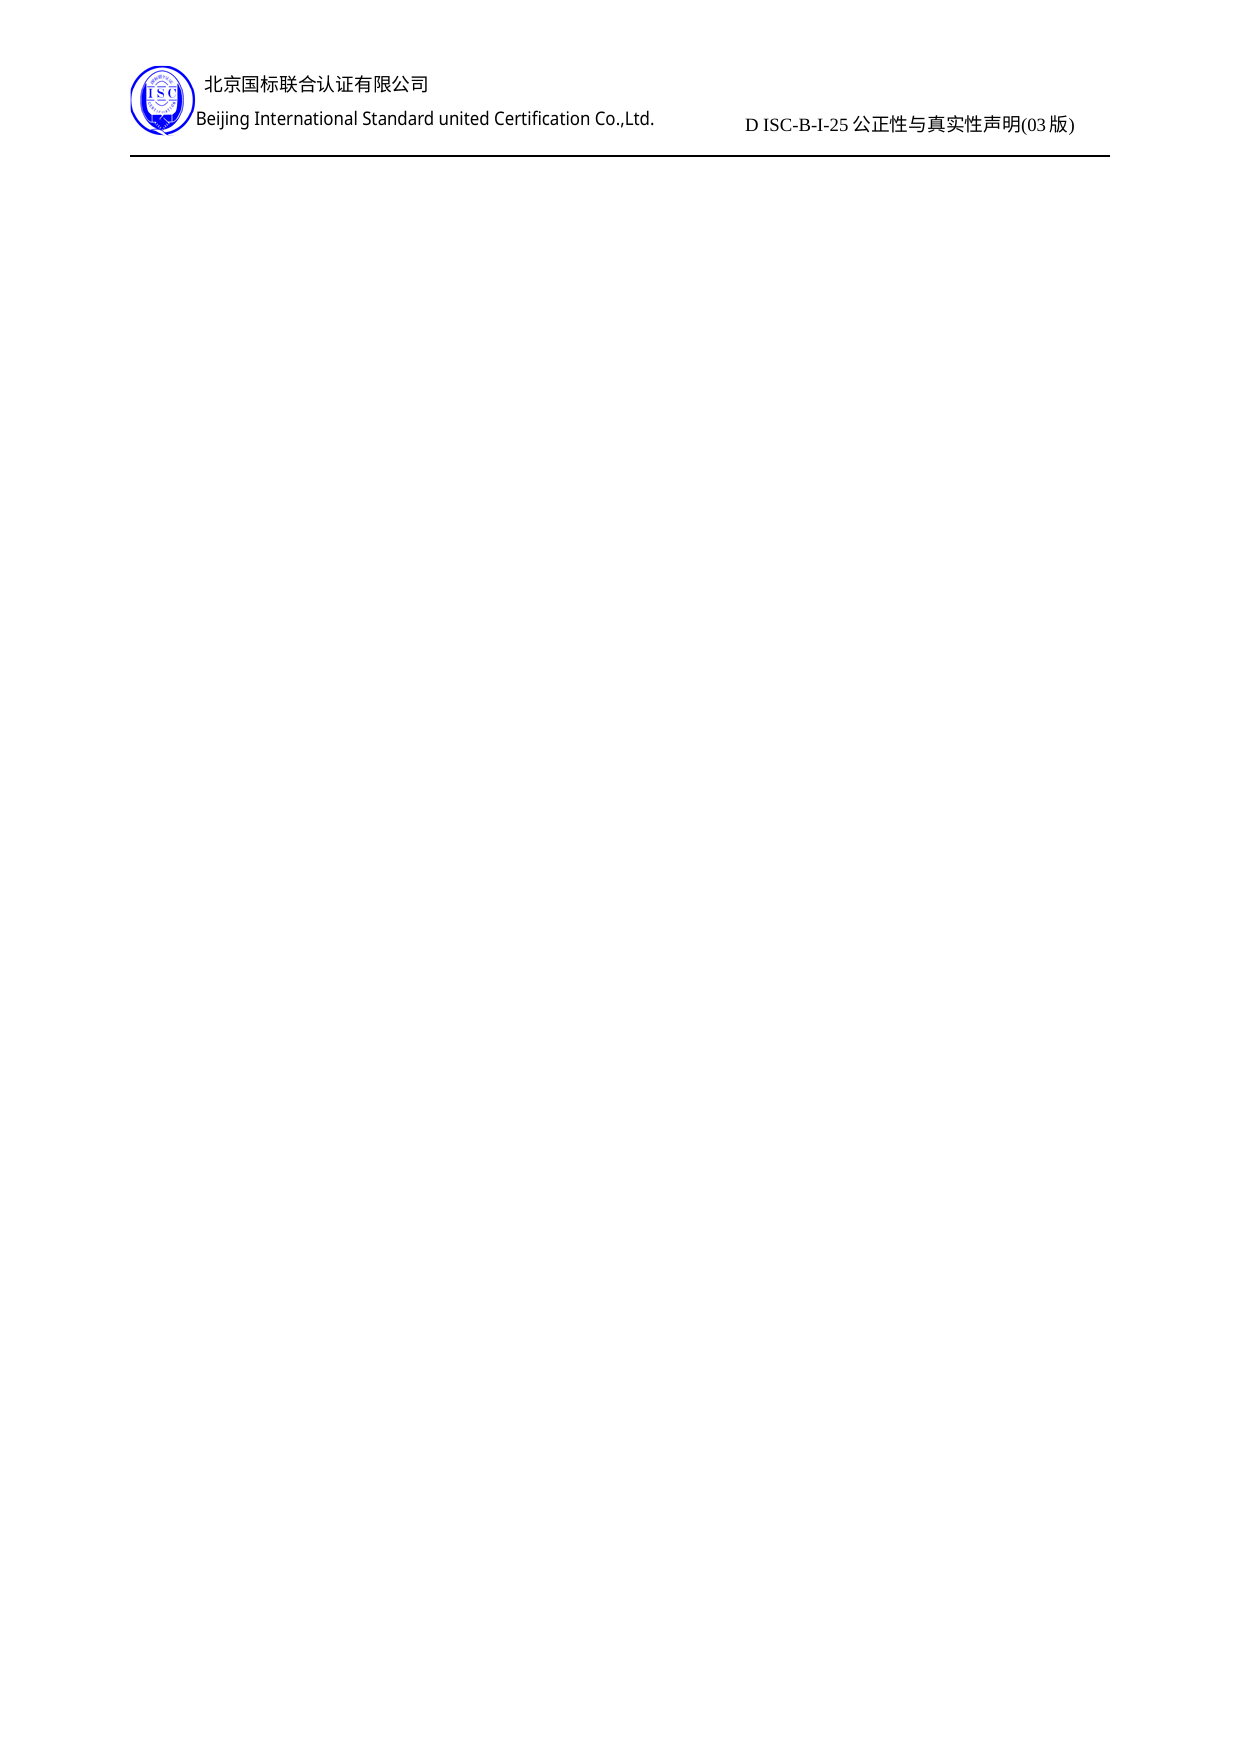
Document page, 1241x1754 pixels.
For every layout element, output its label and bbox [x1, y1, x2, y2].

picture [129, 65, 196, 134]
